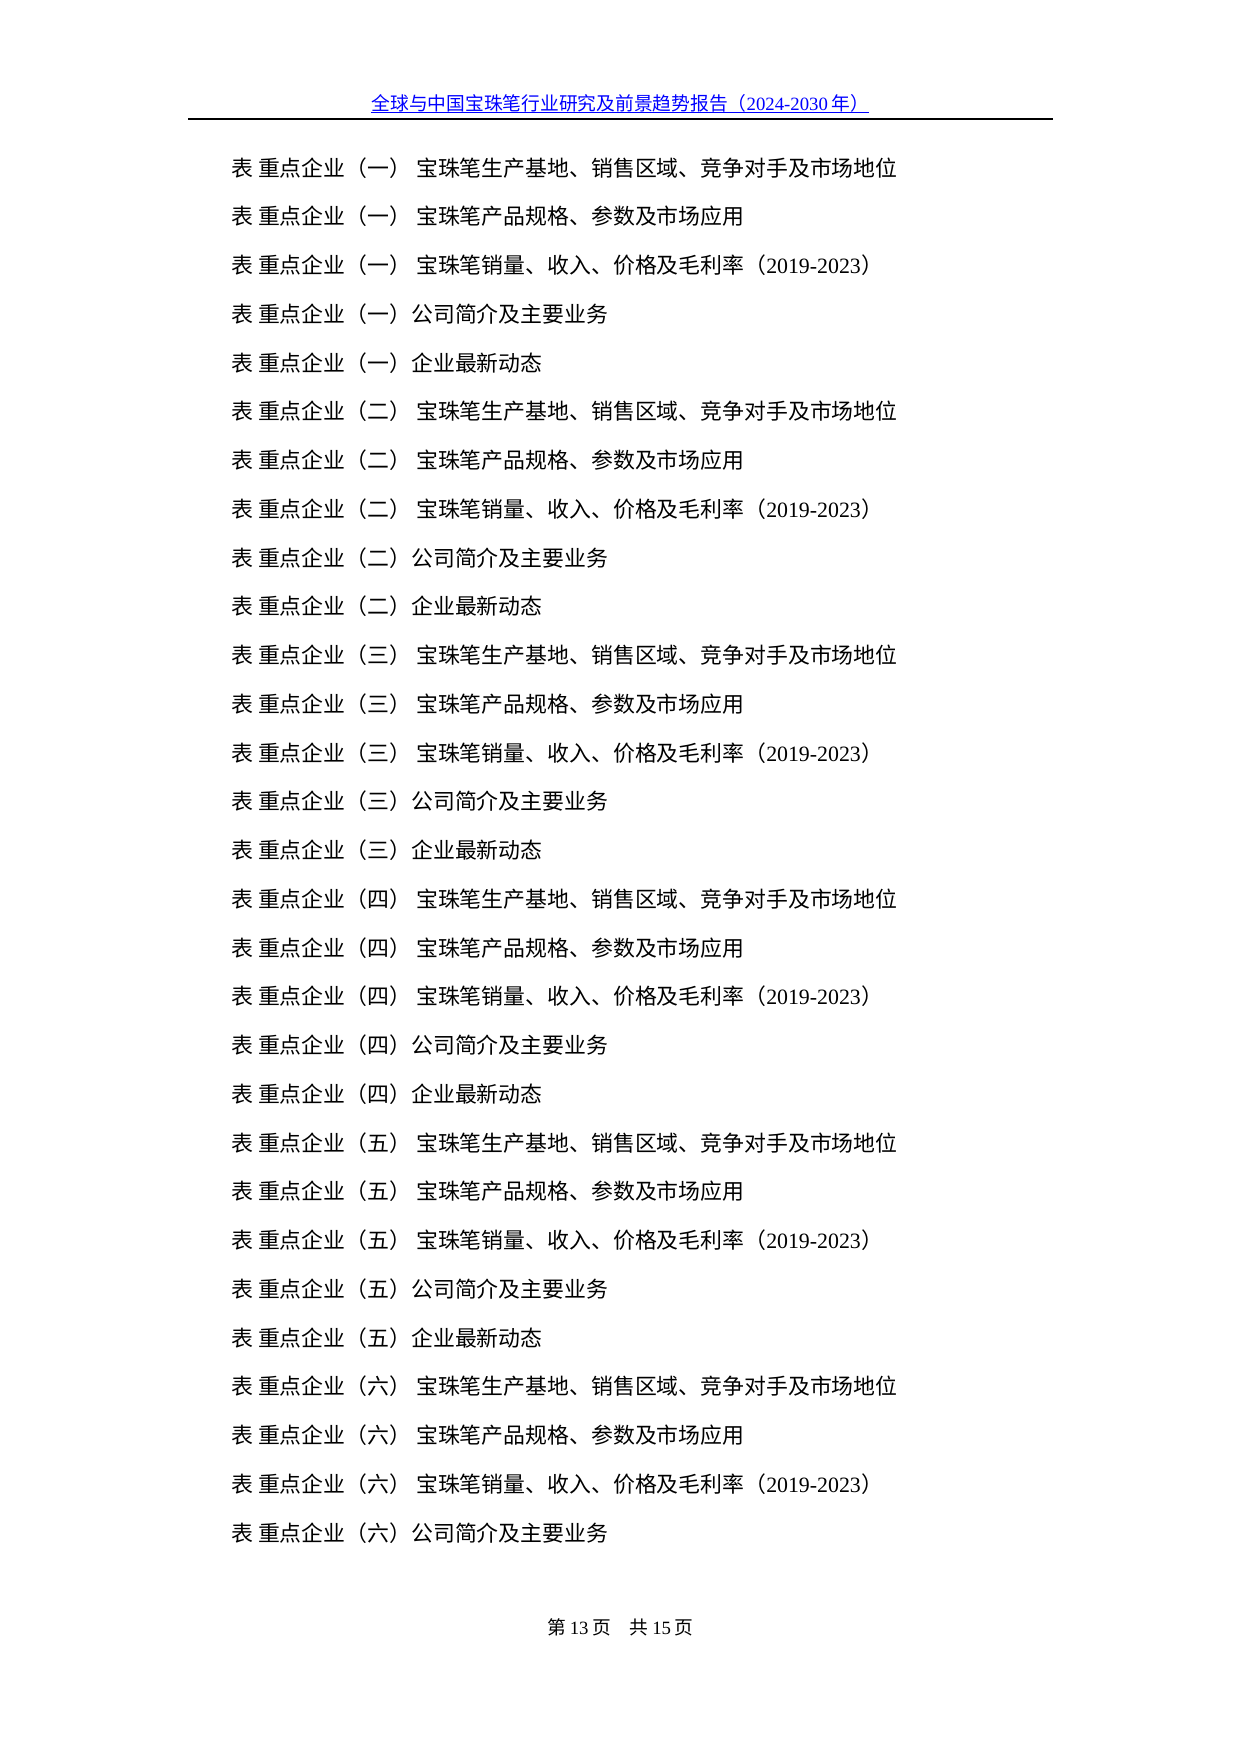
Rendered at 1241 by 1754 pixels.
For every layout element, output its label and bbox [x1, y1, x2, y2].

text [187, 150, 1053, 1548]
